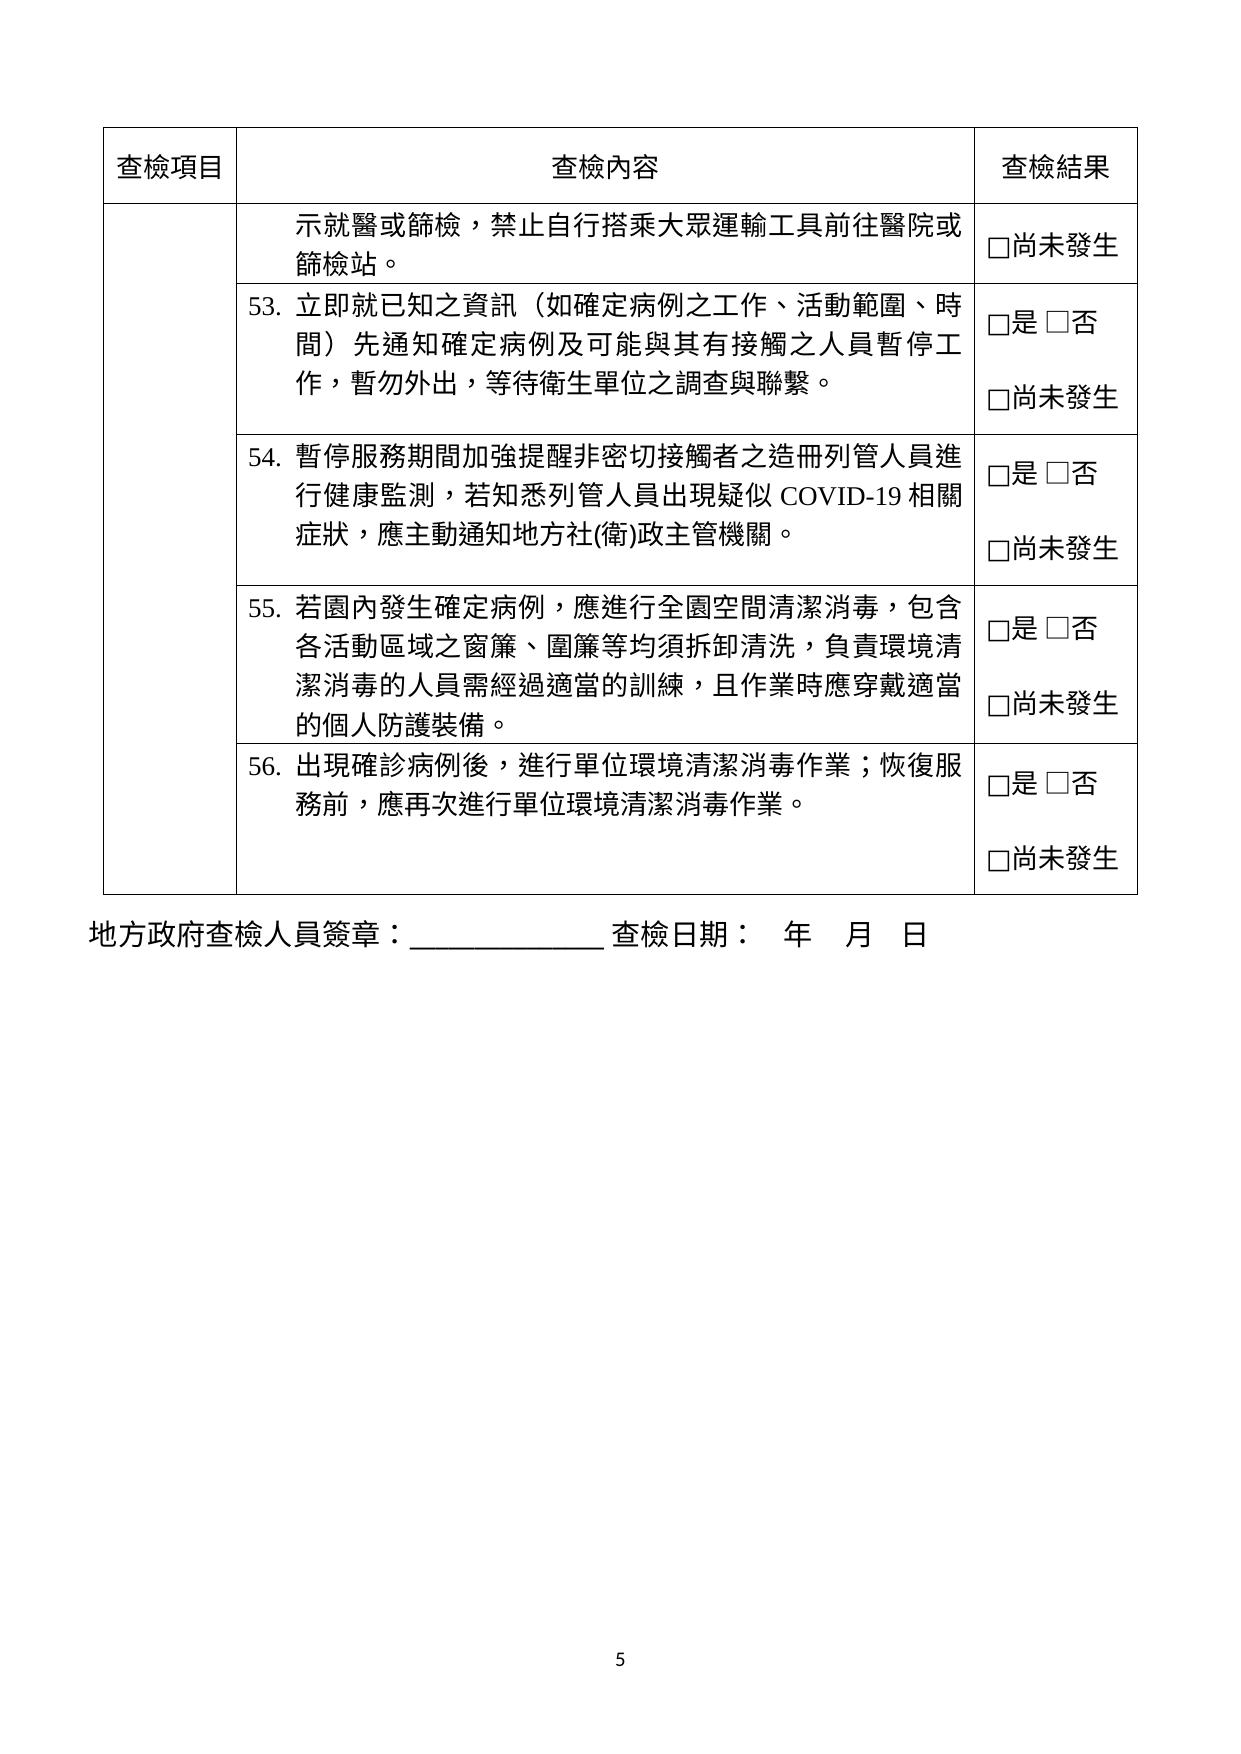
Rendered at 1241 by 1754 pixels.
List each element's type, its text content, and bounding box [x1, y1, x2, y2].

table_cell 出現確診病例後，進行單位環境清潔消毒作業；恢復服務前，應再次進行單位環境清潔消毒作業。 [237, 744, 974, 894]
table_cell □是 □否 □尚未發生 [975, 586, 1137, 743]
text 地方政府查檢人員簽章：_______________ 查檢日期： 年 月 日 [89, 895, 1092, 970]
table_header 查檢結果 [975, 128, 1137, 203]
table_header 查檢項目 [104, 128, 236, 203]
table_cell 若園內發生確定病例，應進行全園空間清潔消毒，包含各活動區域之窗簾、圍簾等均須拆卸清洗，負責環境清潔消毒的人員需經過適當的訓練，且作業時應穿戴適當的個人防護裝備。 [237, 586, 974, 743]
table_cell 暫停服務期間加強提醒非密切接觸者之造冊列管人員進行健康監測，若知悉列管人員出現疑似COVID-19相關症狀，應主動通知地方社(衛)政主管機關。 [237, 435, 974, 585]
table_cell 立即就已知之資訊（如確定病例之工作、活動範圍、時間）先通知確定病例及可能與其有接觸之人員暫停工作，暫勿外出，等待衛生單位之調查與聯繫。 [237, 284, 974, 434]
table_cell □是 □否 □尚未發生 [975, 435, 1137, 585]
table_cell □是 □否 □尚未發生 [975, 744, 1137, 894]
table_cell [237, 204, 974, 283]
table_cell □是 □否 □尚未發生 [975, 284, 1137, 434]
table_header 查檢內容 [237, 128, 974, 203]
table_cell □是 □否 □尚未發生 [975, 204, 1137, 283]
